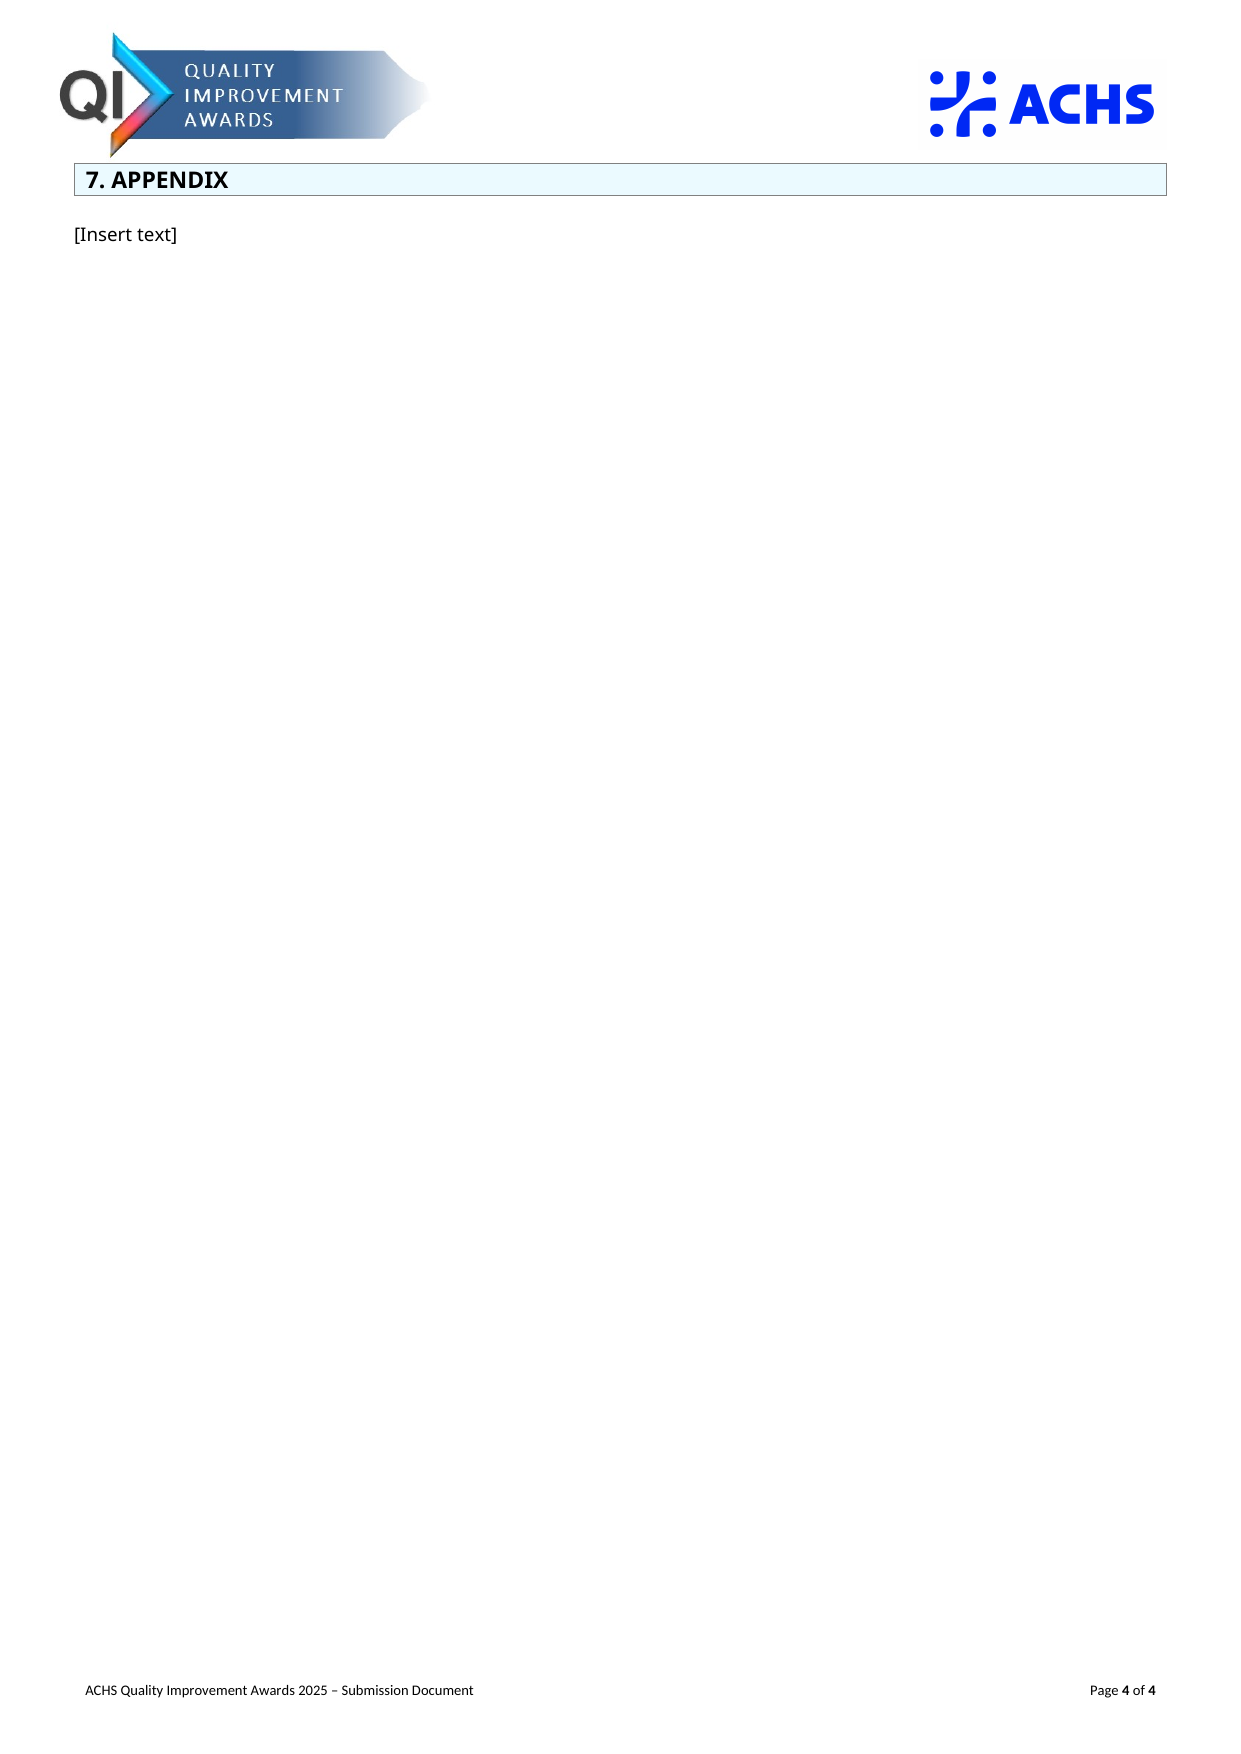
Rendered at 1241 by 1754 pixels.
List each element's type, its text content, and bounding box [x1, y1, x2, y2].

picture [917, 59, 1167, 150]
table_header 7. APPENDIX [75, 164, 1166, 195]
picture [24, 0, 727, 327]
